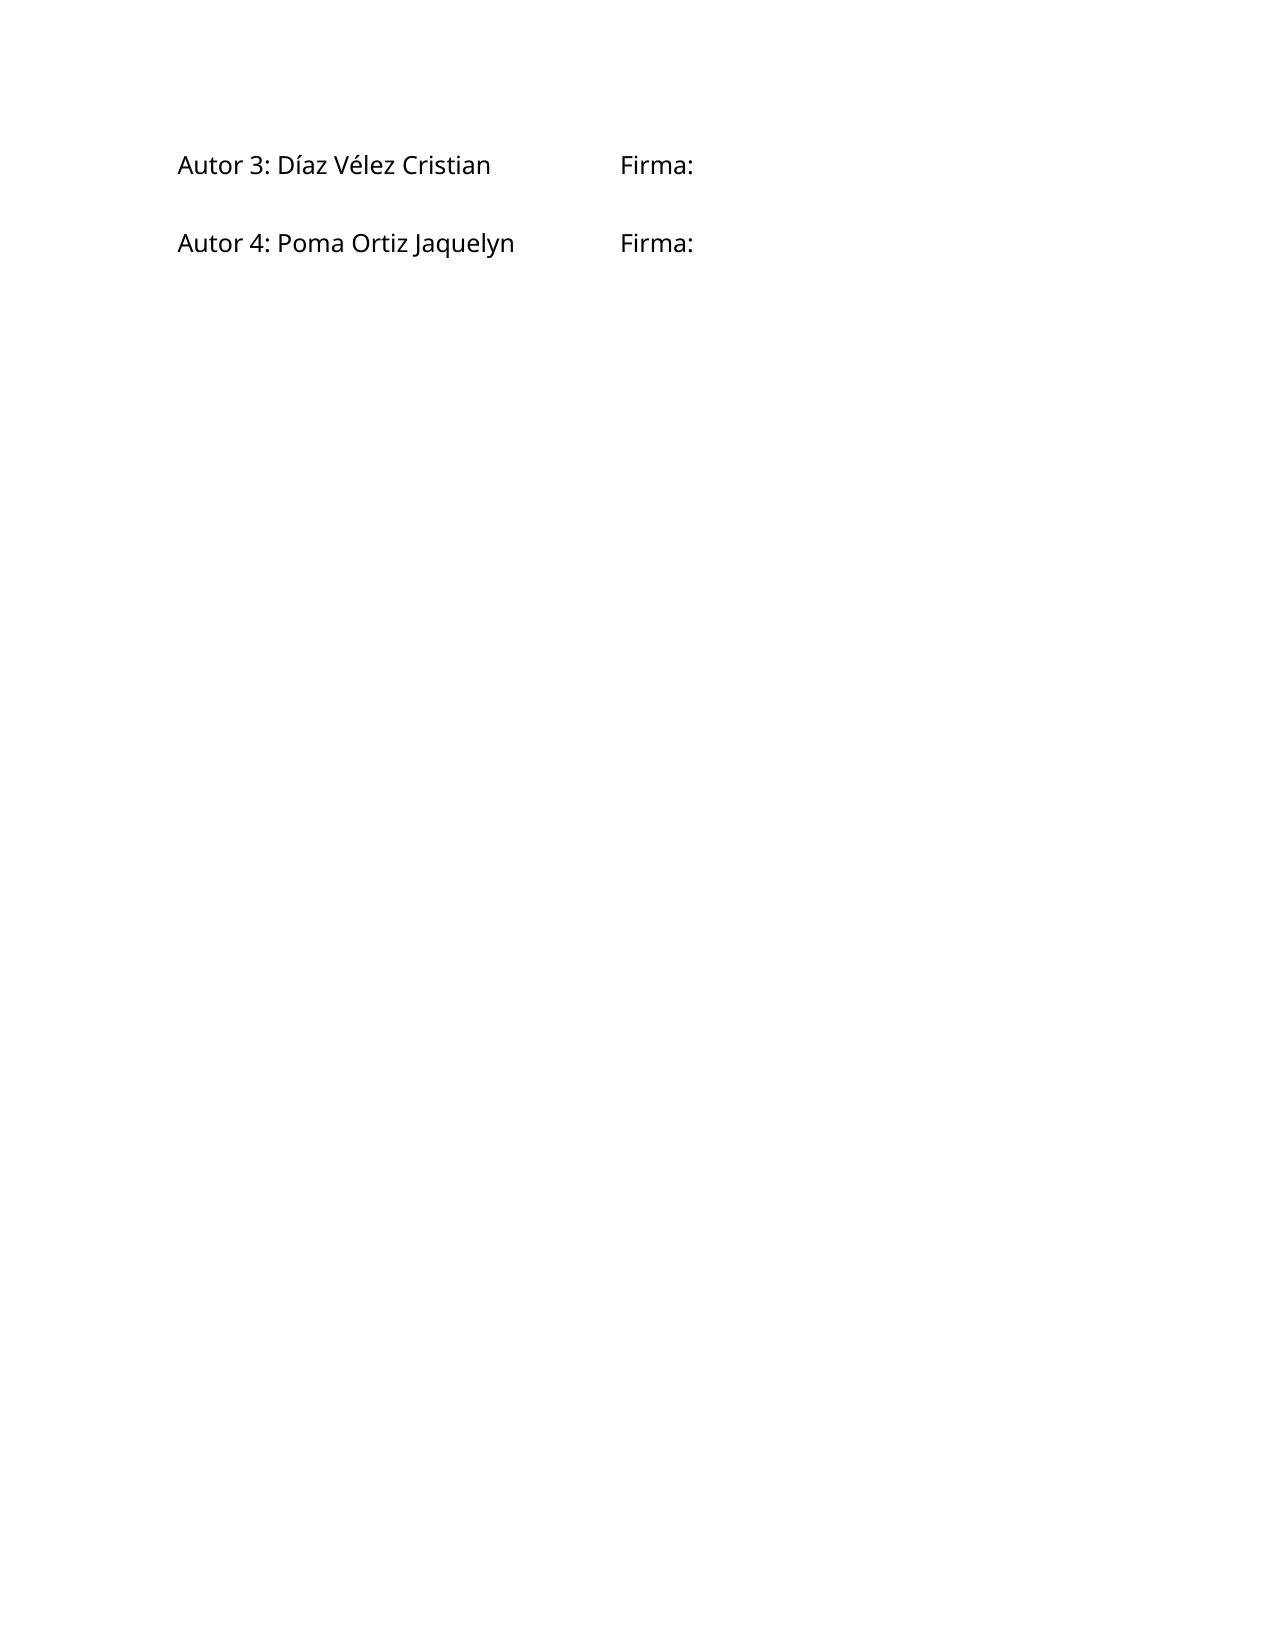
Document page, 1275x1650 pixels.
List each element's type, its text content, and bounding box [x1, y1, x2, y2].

text Autor 3: Díaz Vélez Cristian Firma: [177, 148, 1098, 182]
text Autor 4: Poma Ortiz Jaquelyn Firma: [177, 226, 1098, 260]
